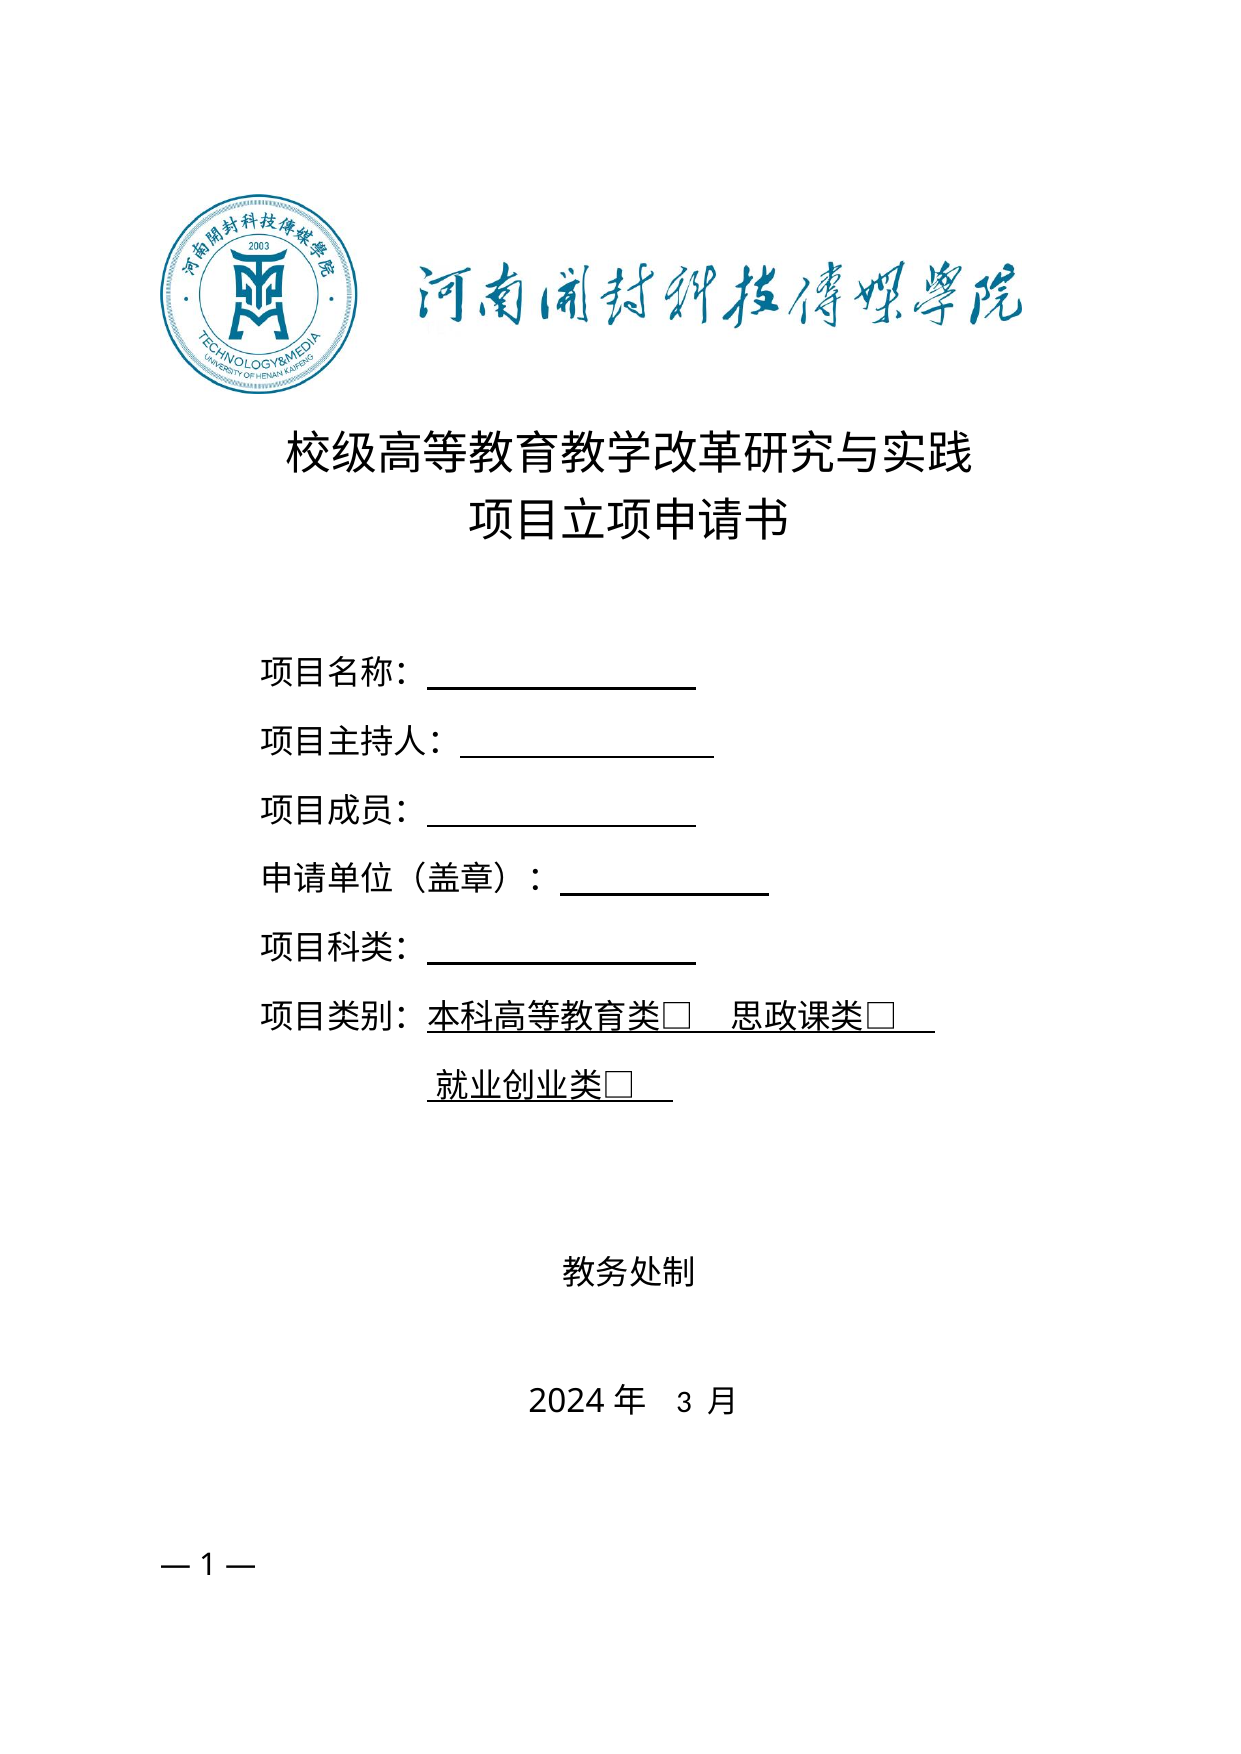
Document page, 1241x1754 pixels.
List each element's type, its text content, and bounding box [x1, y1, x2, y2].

text 项目科类： [160, 900, 1098, 969]
text 项目主持人： [160, 694, 1098, 763]
text 申请单位（盖章）： [160, 832, 1098, 900]
text 项目成员： [160, 763, 1098, 832]
text 就业创业类□ [160, 1038, 1098, 1107]
picture [160, 194, 1022, 394]
text 教务处制 [160, 1238, 1098, 1294]
text 项目名称： [160, 625, 1098, 694]
text 校级高等教育教学改革研究与实践 [160, 416, 1098, 483]
text 项目立项申请书 [160, 483, 1098, 549]
text 2024年3月 [160, 1367, 1098, 1428]
text 项目类别：本科高等教育类□ 思政课类□ [160, 969, 1098, 1038]
